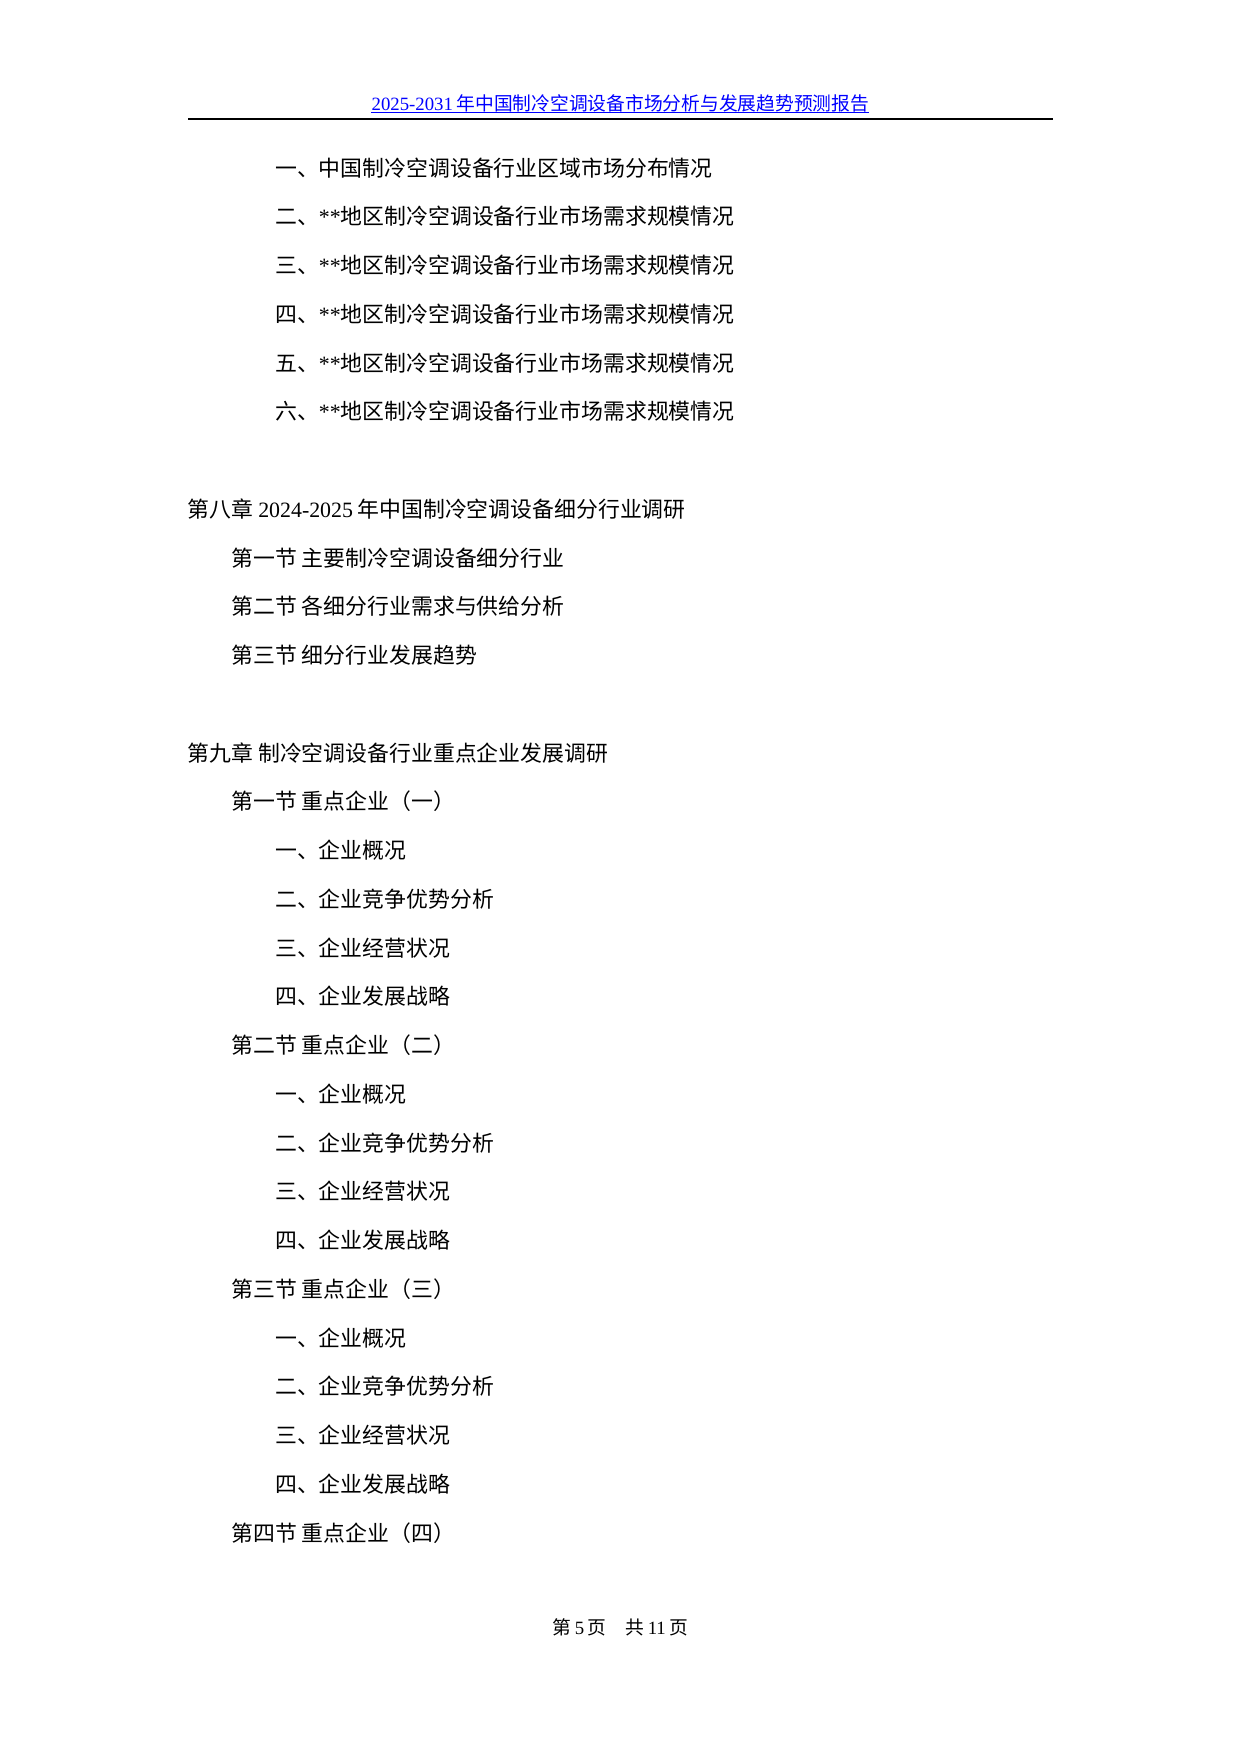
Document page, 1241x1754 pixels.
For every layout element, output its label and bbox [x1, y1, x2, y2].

text [187, 150, 1053, 1548]
